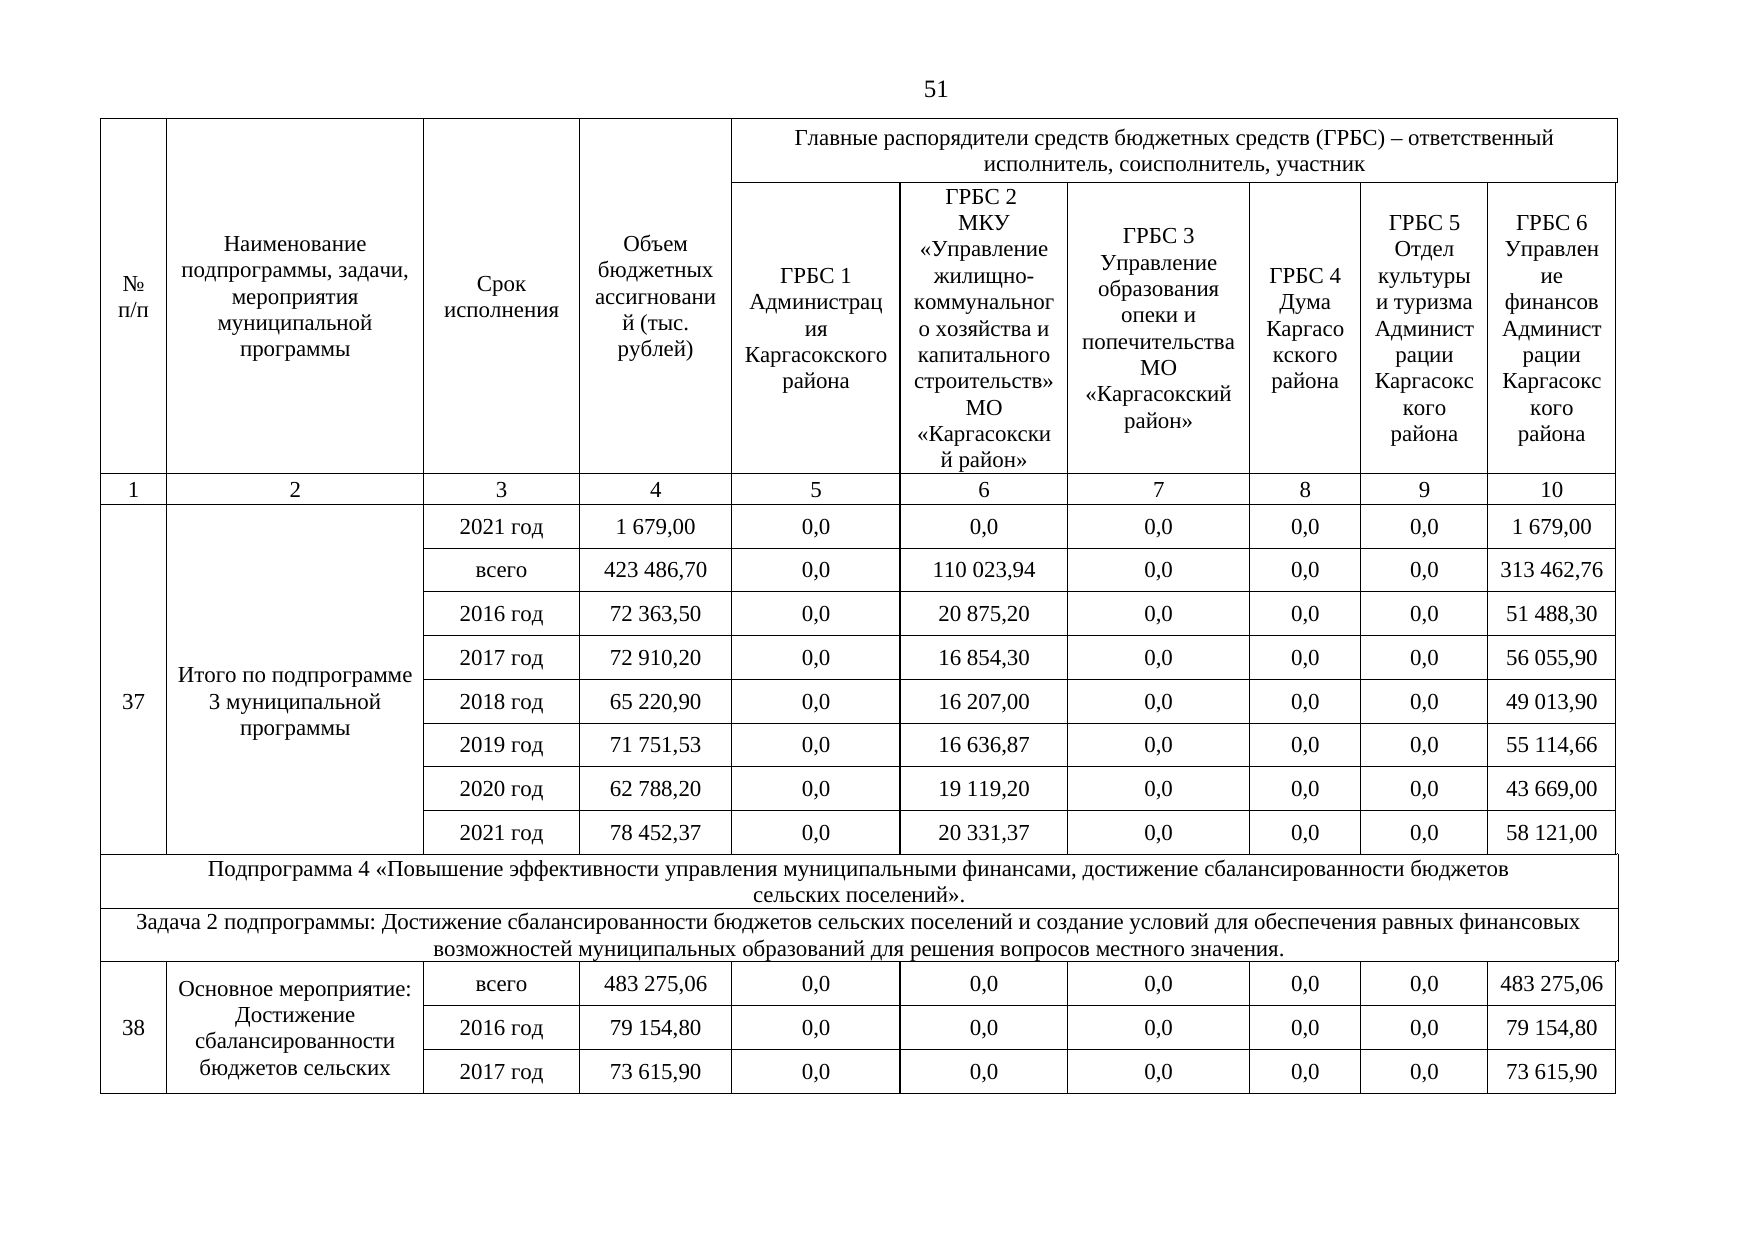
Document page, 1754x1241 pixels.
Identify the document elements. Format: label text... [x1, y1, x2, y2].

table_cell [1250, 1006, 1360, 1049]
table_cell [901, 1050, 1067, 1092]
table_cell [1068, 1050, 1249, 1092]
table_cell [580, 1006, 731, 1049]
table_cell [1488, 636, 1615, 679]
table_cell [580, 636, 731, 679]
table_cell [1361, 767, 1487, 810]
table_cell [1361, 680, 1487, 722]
table_cell 6 [901, 474, 1067, 504]
table_cell 10 [1488, 474, 1615, 504]
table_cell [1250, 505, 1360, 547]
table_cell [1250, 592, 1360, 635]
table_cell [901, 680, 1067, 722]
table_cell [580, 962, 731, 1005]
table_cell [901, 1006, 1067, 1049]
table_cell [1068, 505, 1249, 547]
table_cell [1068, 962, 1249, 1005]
table_cell ГРБС 5 Отдел культуры и туризма Администрации Каргасокского района [1361, 183, 1487, 473]
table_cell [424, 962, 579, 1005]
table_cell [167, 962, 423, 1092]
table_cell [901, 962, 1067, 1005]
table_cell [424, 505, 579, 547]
table_header Главные распорядители средств бюджетных средств (ГРБС) – ответственный исполнитель, соисполнитель, участник [732, 119, 1617, 182]
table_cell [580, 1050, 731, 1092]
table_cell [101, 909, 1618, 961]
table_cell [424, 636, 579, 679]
table_cell ГРБС 1 Администрация Каргасокского района [732, 183, 899, 473]
table_cell ГРБС 2 МКУ «Управление жилищно-коммунального хозяйства и капитального строительств» МО «Каргасокский район» [901, 183, 1067, 473]
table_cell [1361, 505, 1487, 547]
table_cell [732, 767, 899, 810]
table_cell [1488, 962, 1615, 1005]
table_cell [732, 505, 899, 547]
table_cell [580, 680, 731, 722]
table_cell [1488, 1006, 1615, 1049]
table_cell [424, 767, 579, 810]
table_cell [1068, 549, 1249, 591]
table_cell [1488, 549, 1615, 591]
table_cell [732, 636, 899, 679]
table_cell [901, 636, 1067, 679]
table_cell 8 [1250, 474, 1360, 504]
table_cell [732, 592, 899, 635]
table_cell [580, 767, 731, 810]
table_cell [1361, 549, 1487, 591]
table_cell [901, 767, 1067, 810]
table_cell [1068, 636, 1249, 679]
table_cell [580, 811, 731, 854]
table_cell 4 [580, 474, 731, 504]
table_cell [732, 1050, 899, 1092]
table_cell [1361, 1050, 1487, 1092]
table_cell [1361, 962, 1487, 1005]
table_header № п/п [101, 119, 166, 473]
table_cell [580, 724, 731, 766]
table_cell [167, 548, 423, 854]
table_cell ГРБС 6 Управление финансов Администрации Каргасокского района [1488, 183, 1615, 473]
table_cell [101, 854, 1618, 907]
table_header Наименование подпрограммы, задачи, мероприятия муниципальной программы [167, 119, 423, 473]
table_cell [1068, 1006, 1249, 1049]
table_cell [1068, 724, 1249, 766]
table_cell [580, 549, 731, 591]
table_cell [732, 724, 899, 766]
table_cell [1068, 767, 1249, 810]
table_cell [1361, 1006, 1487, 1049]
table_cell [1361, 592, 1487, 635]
table_header Объем бюджетных ассигнований (тыс. рублей) [580, 119, 731, 473]
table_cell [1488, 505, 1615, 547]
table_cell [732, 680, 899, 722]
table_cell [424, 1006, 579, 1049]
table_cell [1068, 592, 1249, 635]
table_cell ГРБС 4 Дума Каргасокского района [1250, 183, 1360, 473]
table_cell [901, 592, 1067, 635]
table_cell 2 [167, 474, 423, 504]
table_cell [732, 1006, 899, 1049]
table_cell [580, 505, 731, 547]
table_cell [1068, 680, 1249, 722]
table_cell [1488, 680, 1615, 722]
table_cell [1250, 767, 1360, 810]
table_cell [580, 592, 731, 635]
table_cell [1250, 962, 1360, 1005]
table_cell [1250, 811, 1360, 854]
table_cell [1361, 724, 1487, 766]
table_cell 1 [101, 474, 166, 504]
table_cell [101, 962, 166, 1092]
table_cell 5 [732, 474, 899, 504]
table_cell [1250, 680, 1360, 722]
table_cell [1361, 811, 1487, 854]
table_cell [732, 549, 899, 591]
table_cell 7 [1068, 474, 1249, 504]
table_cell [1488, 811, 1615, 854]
table_cell 9 [1361, 474, 1487, 504]
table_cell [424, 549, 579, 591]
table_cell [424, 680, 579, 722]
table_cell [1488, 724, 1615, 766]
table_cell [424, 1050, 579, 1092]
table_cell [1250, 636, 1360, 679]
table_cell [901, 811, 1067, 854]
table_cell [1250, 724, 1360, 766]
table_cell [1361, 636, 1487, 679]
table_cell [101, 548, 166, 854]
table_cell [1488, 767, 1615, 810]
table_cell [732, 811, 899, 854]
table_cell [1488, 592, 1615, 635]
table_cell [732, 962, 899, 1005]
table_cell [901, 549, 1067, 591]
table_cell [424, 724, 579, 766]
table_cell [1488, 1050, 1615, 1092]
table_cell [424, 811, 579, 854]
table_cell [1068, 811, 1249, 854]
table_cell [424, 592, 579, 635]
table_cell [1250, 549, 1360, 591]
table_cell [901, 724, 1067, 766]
table_cell ГРБС 3 Управление образования опеки и попечительства МО «Каргасокский район» [1068, 183, 1249, 473]
table_header Срок исполнения [424, 119, 579, 473]
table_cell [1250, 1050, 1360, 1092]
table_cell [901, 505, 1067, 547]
table_cell 3 [424, 474, 579, 504]
